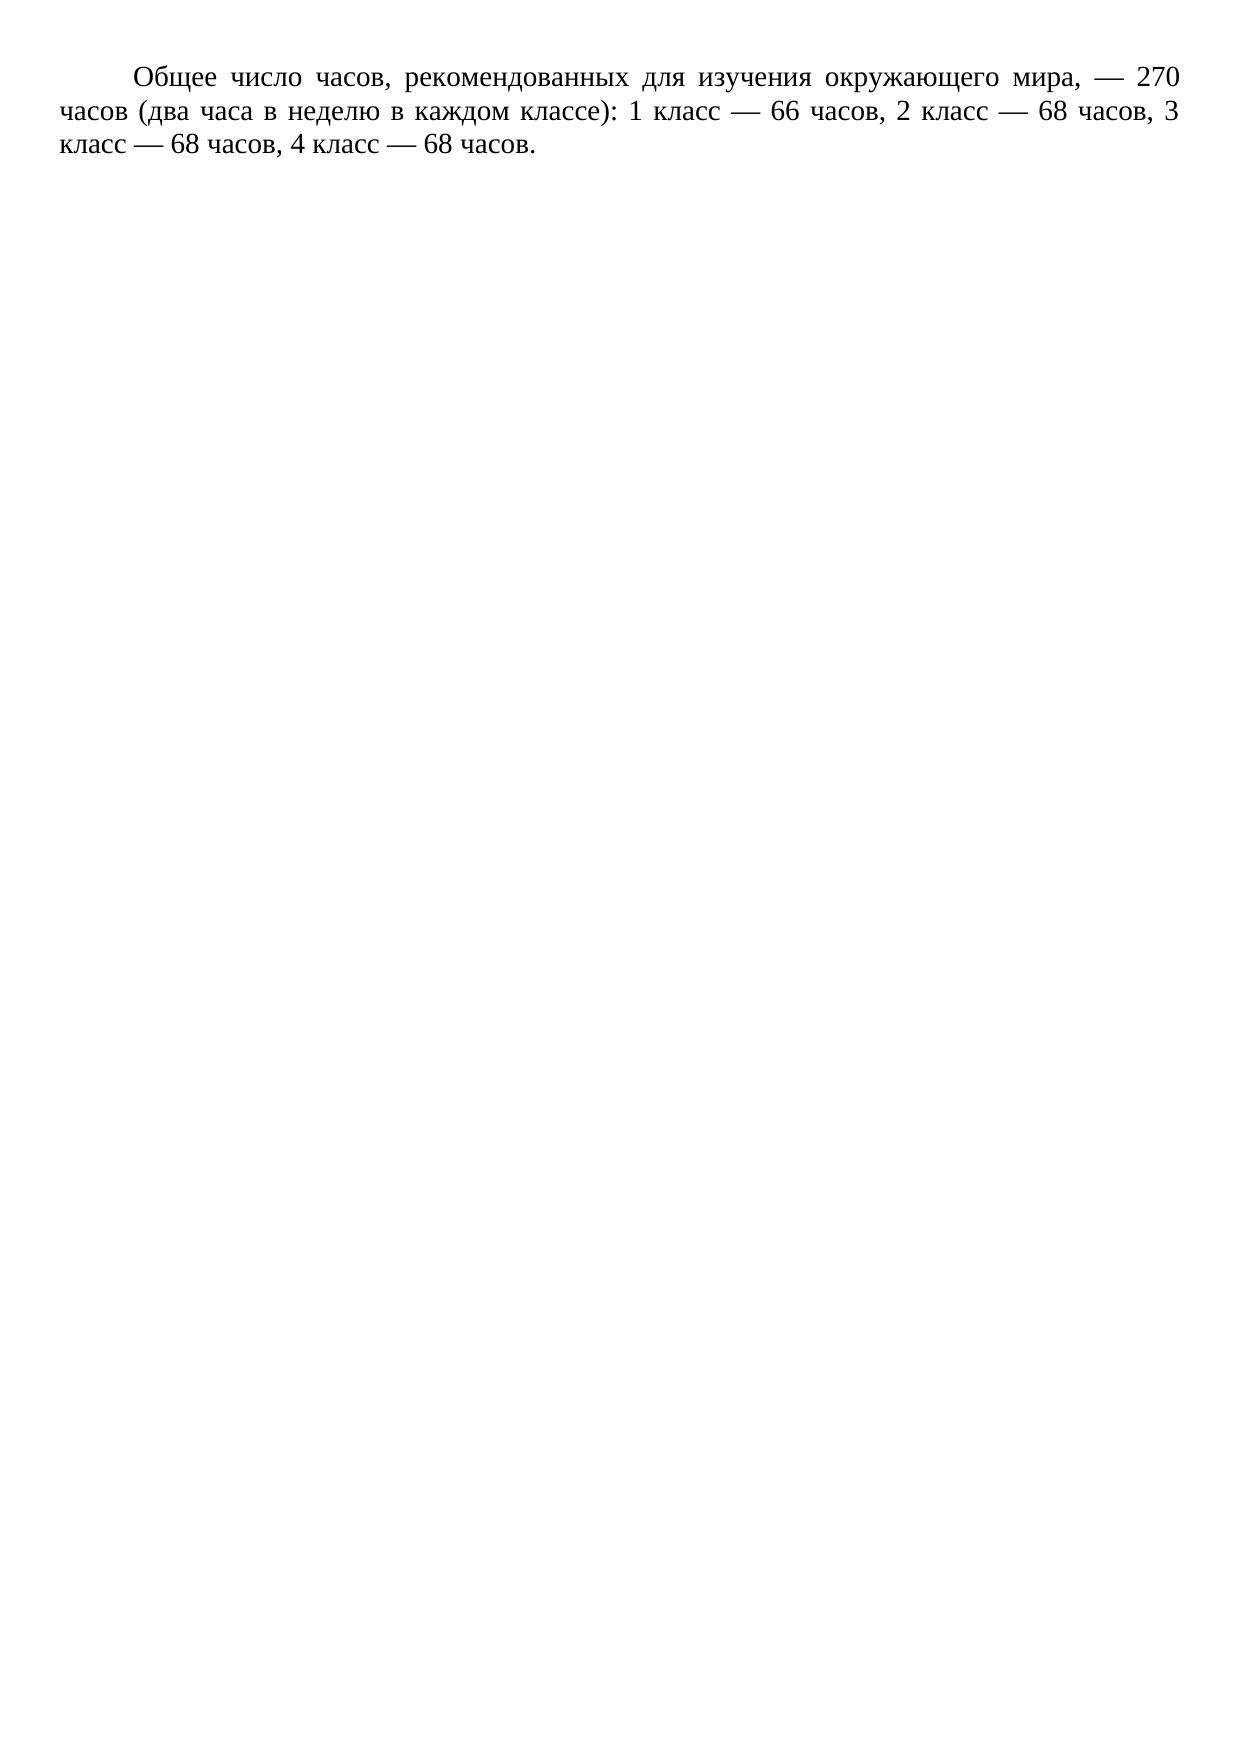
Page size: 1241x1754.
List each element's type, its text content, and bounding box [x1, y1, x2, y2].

text Общее число часов, рекомендованных для изучения окружающего мира, — 270 часов (два часа в неделю в каждом классе): 1 класс — 66 часов, 2 класс — 68 часов, 3 класс — 68 часов, 4 класс — 68 часов. [59, 59, 1181, 160]
